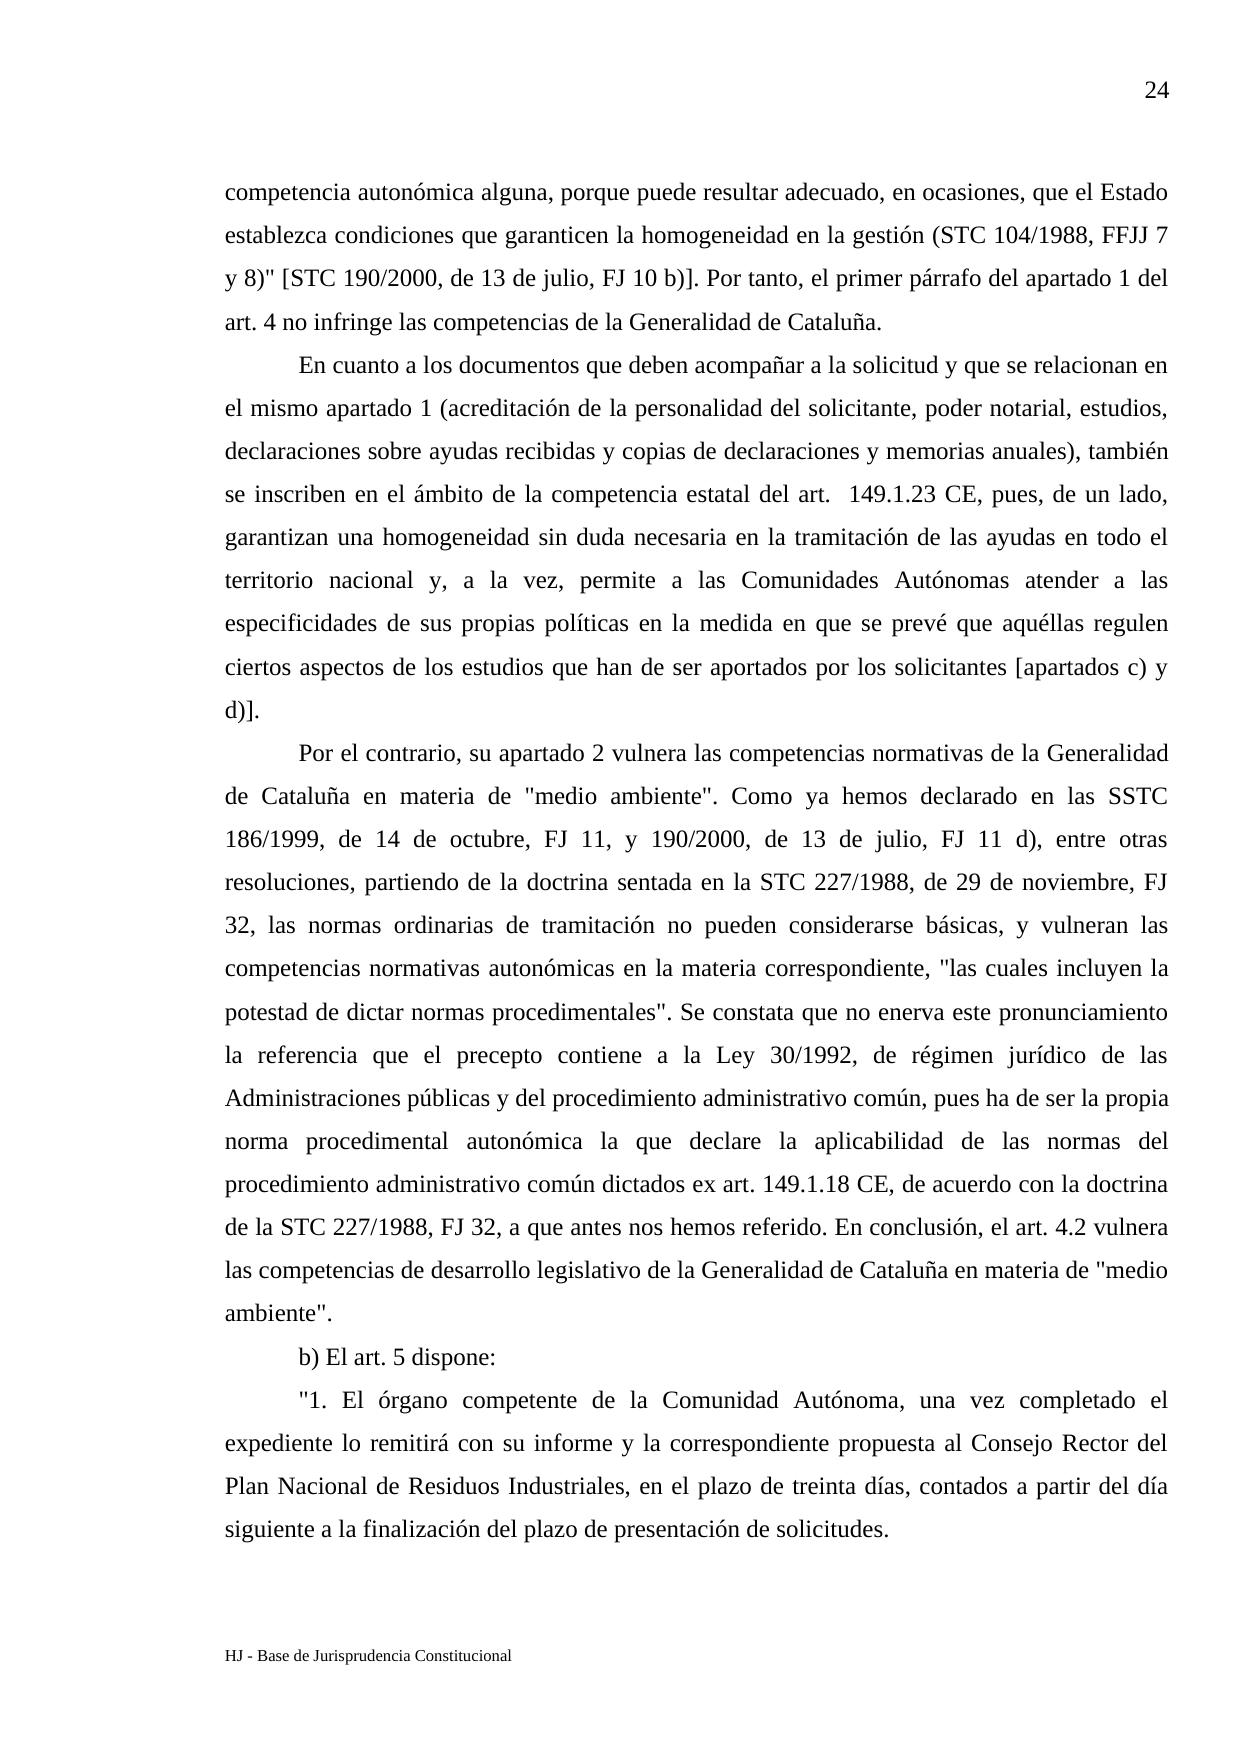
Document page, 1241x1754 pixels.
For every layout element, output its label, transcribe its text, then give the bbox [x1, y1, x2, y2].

text Por el contrario, su apartado 2 vulnera las competencias normativas de la Generalidad de Cataluña en materia de "medio ambiente". Como ya hemos declarado en las SSTC 186/1999, de 14 de octubre, FJ 11, y 190/2000, de 13 de julio, FJ 11 d), entre otras resoluciones, partiendo de la doctrina sentada en la STC 227/1988, de 29 de noviembre, FJ 32, las normas ordinarias de tramitación no pueden considerarse básicas, y vulneran las competencias normativas autonómicas en la materia correspondiente, "las cuales incluyen la potestad de dictar normas procedimentales". Se constata que no enerva este pronunciamiento la referencia que el precepto contiene a la Ley 30/1992, de régimen jurídico de las Administraciones públicas y del procedimiento administrativo común, pues ha de ser la propia norma procedimental autonómica la que declare la aplicabilidad de las normas del procedimiento administrativo común dictados ex art. 149.1.18 CE, de acuerdo con la doctrina de la STC 227/1988, FJ 32, a que antes nos hemos referido. En conclusión, el art. 4.2 vulnera las competencias de desarrollo legislativo de la Generalidad de Cataluña en materia de "medio ambiente". [224, 738, 1169, 1327]
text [224, 177, 1169, 335]
text b) El art. 5 dispone: [224, 1342, 1169, 1370]
text "1. El órgano competente de la Comunidad Autónoma, una vez completado el expediente lo remitirá con su informe y la correspondiente propuesta al Consejo Rector del Plan Nacional de Residuos Industriales, en el plazo de treinta días, contados a partir del día siguiente a la finalización del plazo de presentación de solicitudes. [224, 1385, 1169, 1543]
text En cuanto a los documentos que deben acompañar a la solicitud y que se relacionan en el mismo apartado 1 (acreditación de la personalidad del solicitante, poder notarial, estudios, declaraciones sobre ayudas recibidas y copias de declaraciones y memorias anuales), también se inscriben en el ámbito de la competencia estatal del art. 149.1.23 CE, pues, de un lado, garantizan una homogeneidad sin duda necesaria en la tramitación de las ayudas en todo el territorio nacional y, a la vez, permite a las Comunidades Autónomas atender a las especificidades de sus propias políticas en la medida en que se prevé que aquéllas regulen ciertos aspectos de los estudios que han de ser aportados por los solicitantes [apartados c) y d)]. [224, 350, 1169, 723]
